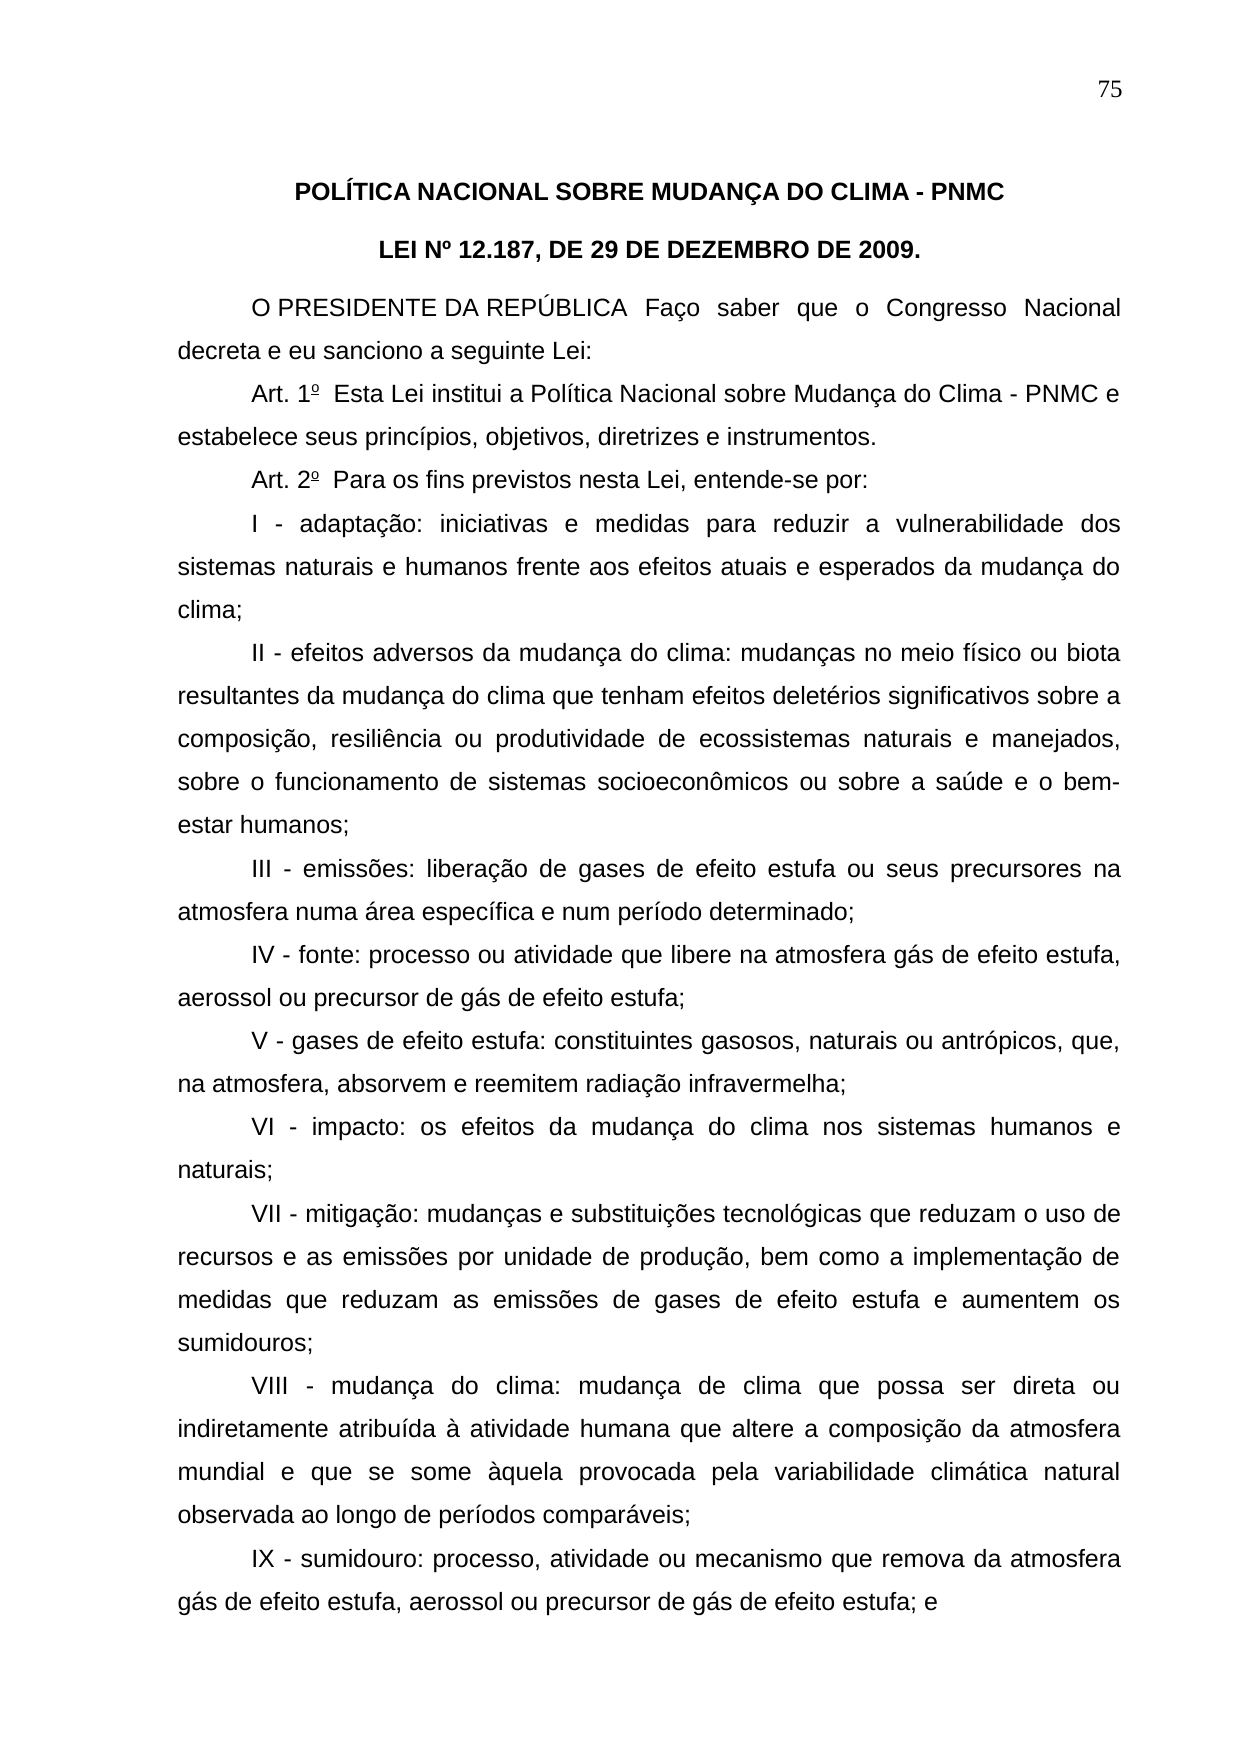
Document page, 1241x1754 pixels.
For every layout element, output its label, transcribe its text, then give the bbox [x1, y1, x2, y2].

text VI - impacto: os efeitos da mudança do clima nos sistemas humanos e naturais; [177, 1112, 1122, 1184]
text I - adaptação: iniciativas e medidas para reduzir a vulnerabilidade dos sistemas naturais e humanos frente aos efeitos atuais e esperados da mudança do clima; [177, 509, 1122, 624]
text VIII - mudança do clima: mudança de clima que possa ser direta ou indiretamente atribuída à atividade humana que altere a composição da atmosfera mundial e que se some àquela provocada pela variabilidade climática natural observada ao longo de períodos comparáveis; [177, 1371, 1122, 1529]
text II - efeitos adversos da mudança do clima: mudanças no meio físico ou biota resultantes da mudança do clima que tenham efeitos deletérios significativos sobre a composição, resiliência ou produtividade de ecossistemas naturais e manejados, sobre o funcionamento de sistemas socioeconômicos ou sobre a saúde e o bem-estar humanos; [177, 638, 1122, 839]
text IV - fonte: processo ou atividade que libere na atmosfera gás de efeito estufa, aerossol ou precursor de gás de efeito estufa; [177, 940, 1122, 1012]
text V - gases de efeito estufa: constituintes gasosos, naturais ou antrópicos, que, na atmosfera, absorvem e reemitem radiação infravermelha; [177, 1026, 1122, 1098]
text Art. 2o Para os fins previstos nesta Lei, entende-se por: [177, 466, 1122, 494]
text O PRESIDENTE DA REPÚBLICA Faço saber que o Congresso Nacional decreta e eu sanciono a seguinte Lei: [177, 293, 1122, 365]
text Art. 1o Esta Lei institui a Política Nacional sobre Mudança do Clima - PNMC e estabelece seus princípios, objetivos, diretrizes e instrumentos. [177, 379, 1122, 451]
text LEI Nº 12.187, DE 29 DE DEZEMBRO DE 2009. [177, 235, 1122, 264]
text III - emissões: liberação de gases de efeito estufa ou seus precursores na atmosfera numa área específica e num período determinado; [177, 854, 1122, 926]
text POLÍTICA NACIONAL SOBRE MUDANÇA DO CLIMA - PNMC [177, 177, 1122, 206]
text IX - sumidouro: processo, atividade ou mecanismo que remova da atmosfera gás de efeito estufa, aerossol ou precursor de gás de efeito estufa; e [177, 1544, 1122, 1616]
text VII - mitigação: mudanças e substituições tecnológicas que reduzam o uso de recursos e as emissões por unidade de produção, bem como a implementação de medidas que reduzam as emissões de gases de efeito estufa e aumentem os sumidouros; [177, 1199, 1122, 1357]
